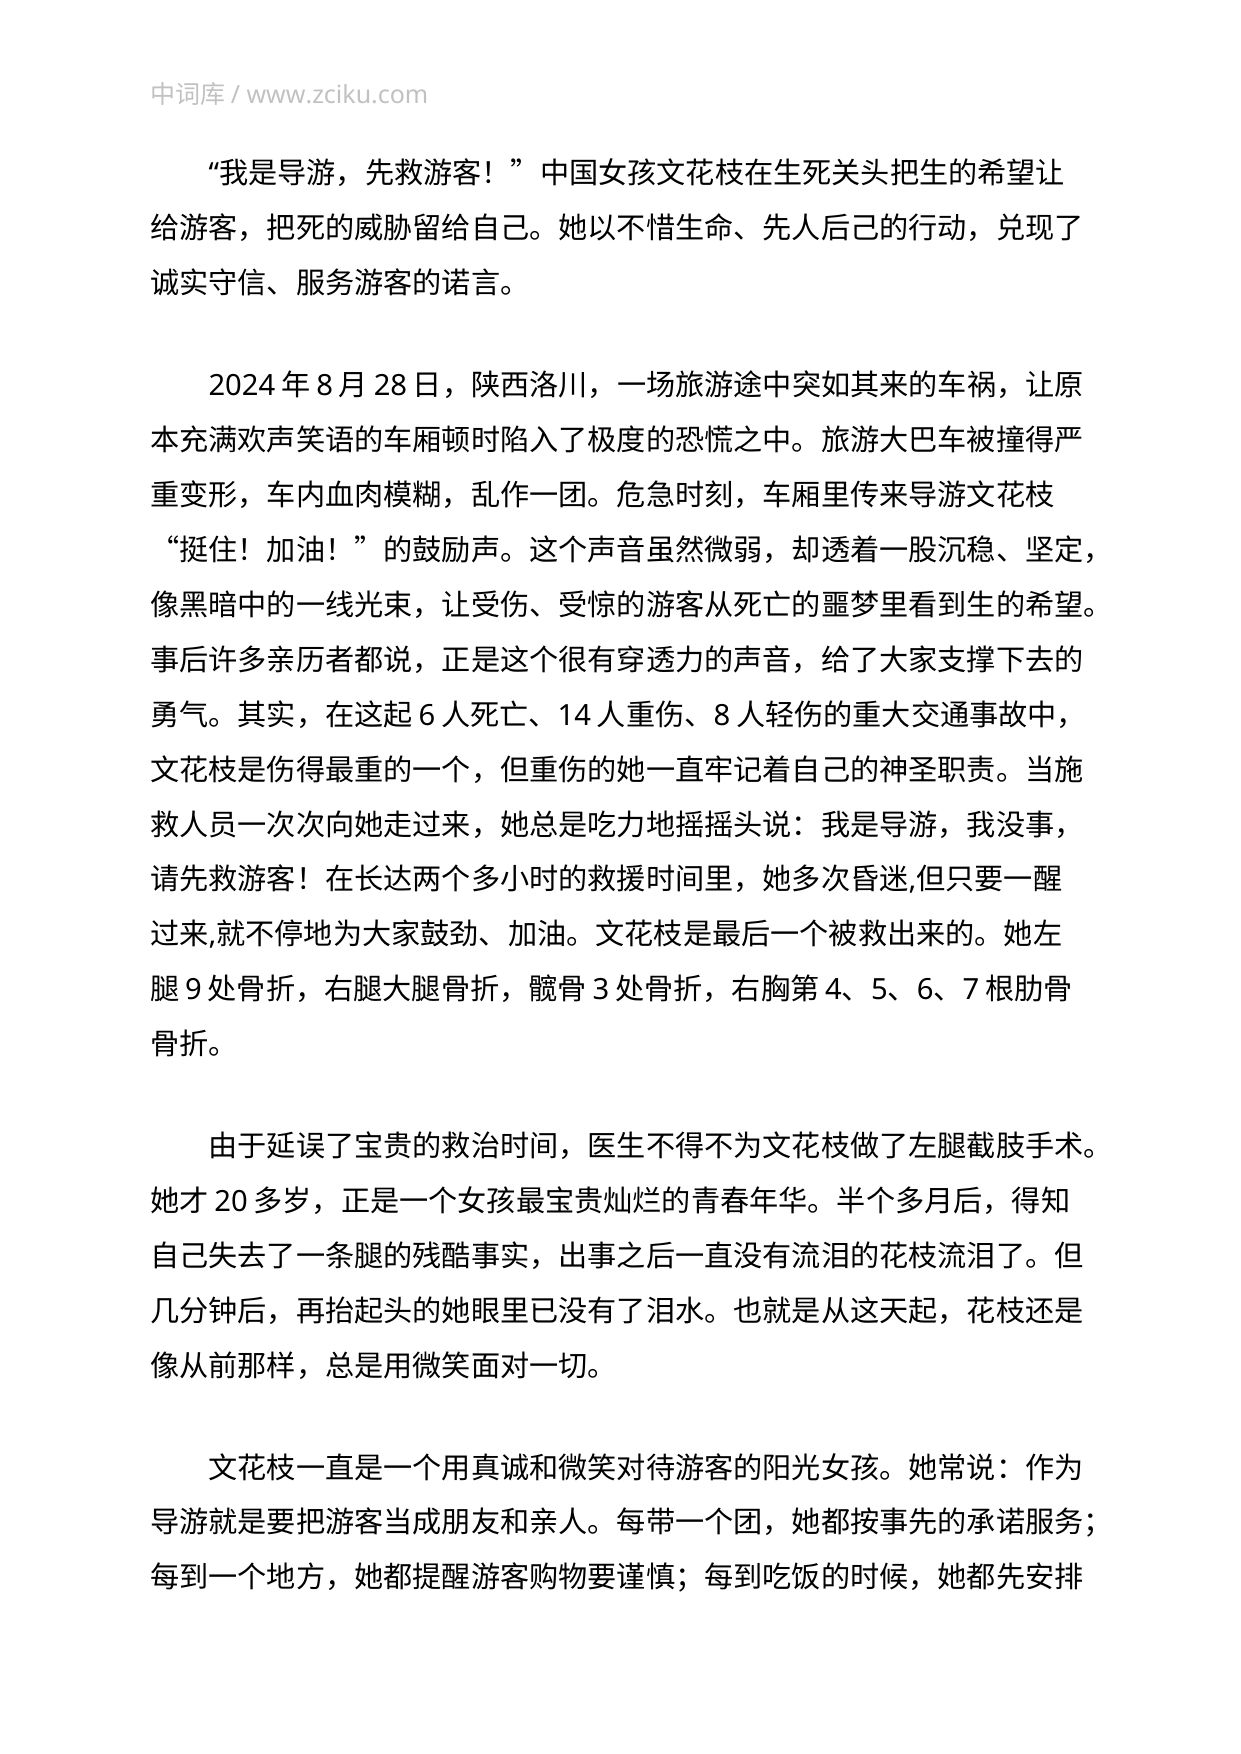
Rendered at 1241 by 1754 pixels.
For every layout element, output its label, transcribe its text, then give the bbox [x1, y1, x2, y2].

text 由于延误了宝贵的救治时间，医生不得不为文花枝做了左腿截肢手术。她才20多岁，正是一个女孩最宝贵灿烂的青春年华。半个多月后，得知自己失去了一条腿的残酷事实，出事之后一直没有流泪的花枝流泪了。但几分钟后，再抬起头的她眼里已没有了泪水。也就是从这天起，花枝还是像从前那样，总是用微笑面对一切。 [150, 1123, 1090, 1385]
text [150, 1444, 1090, 1596]
text “我是导游，先救游客！”中国女孩文花枝在生死关头把生的希望让给游客，把死的威胁留给自己。她以不惜生命、先人后己的行动，兑现了诚实守信、服务游客的诺言。 [150, 150, 1090, 302]
text 2024年8月28日，陕西洛川，一场旅游途中突如其来的车祸，让原本充满欢声笑语的车厢顿时陷入了极度的恐慌之中。旅游大巴车被撞得严重变形，车内血肉模糊，乱作一团。危急时刻，车厢里传来导游文花枝“挺住！加油！”的鼓励声。这个声音虽然微弱，却透着一股沉稳、坚定，像黑暗中的一线光束，让受伤、受惊的游客从死亡的噩梦里看到生的希望。事后许多亲历者都说，正是这个很有穿透力的声音，给了大家支撑下去的勇气。其实，在这起6人死亡、14人重伤、8人轻伤的重大交通事故中，文花枝是伤得最重的一个，但重伤的她一直牢记着自己的神圣职责。当施救人员一次次向她走过来，她总是吃力地摇摇头说：我是导游，我没事，请先救游客！在长达两个多小时的救援时间里，她多次昏迷,但只要一醒过来,就不停地为大家鼓劲、加油。文花枝是最后一个被救出来的。她左腿9处骨折，右腿大腿骨折，髋骨3处骨折，右胸第4、5、6、7根肋骨骨折。 [150, 362, 1090, 1063]
